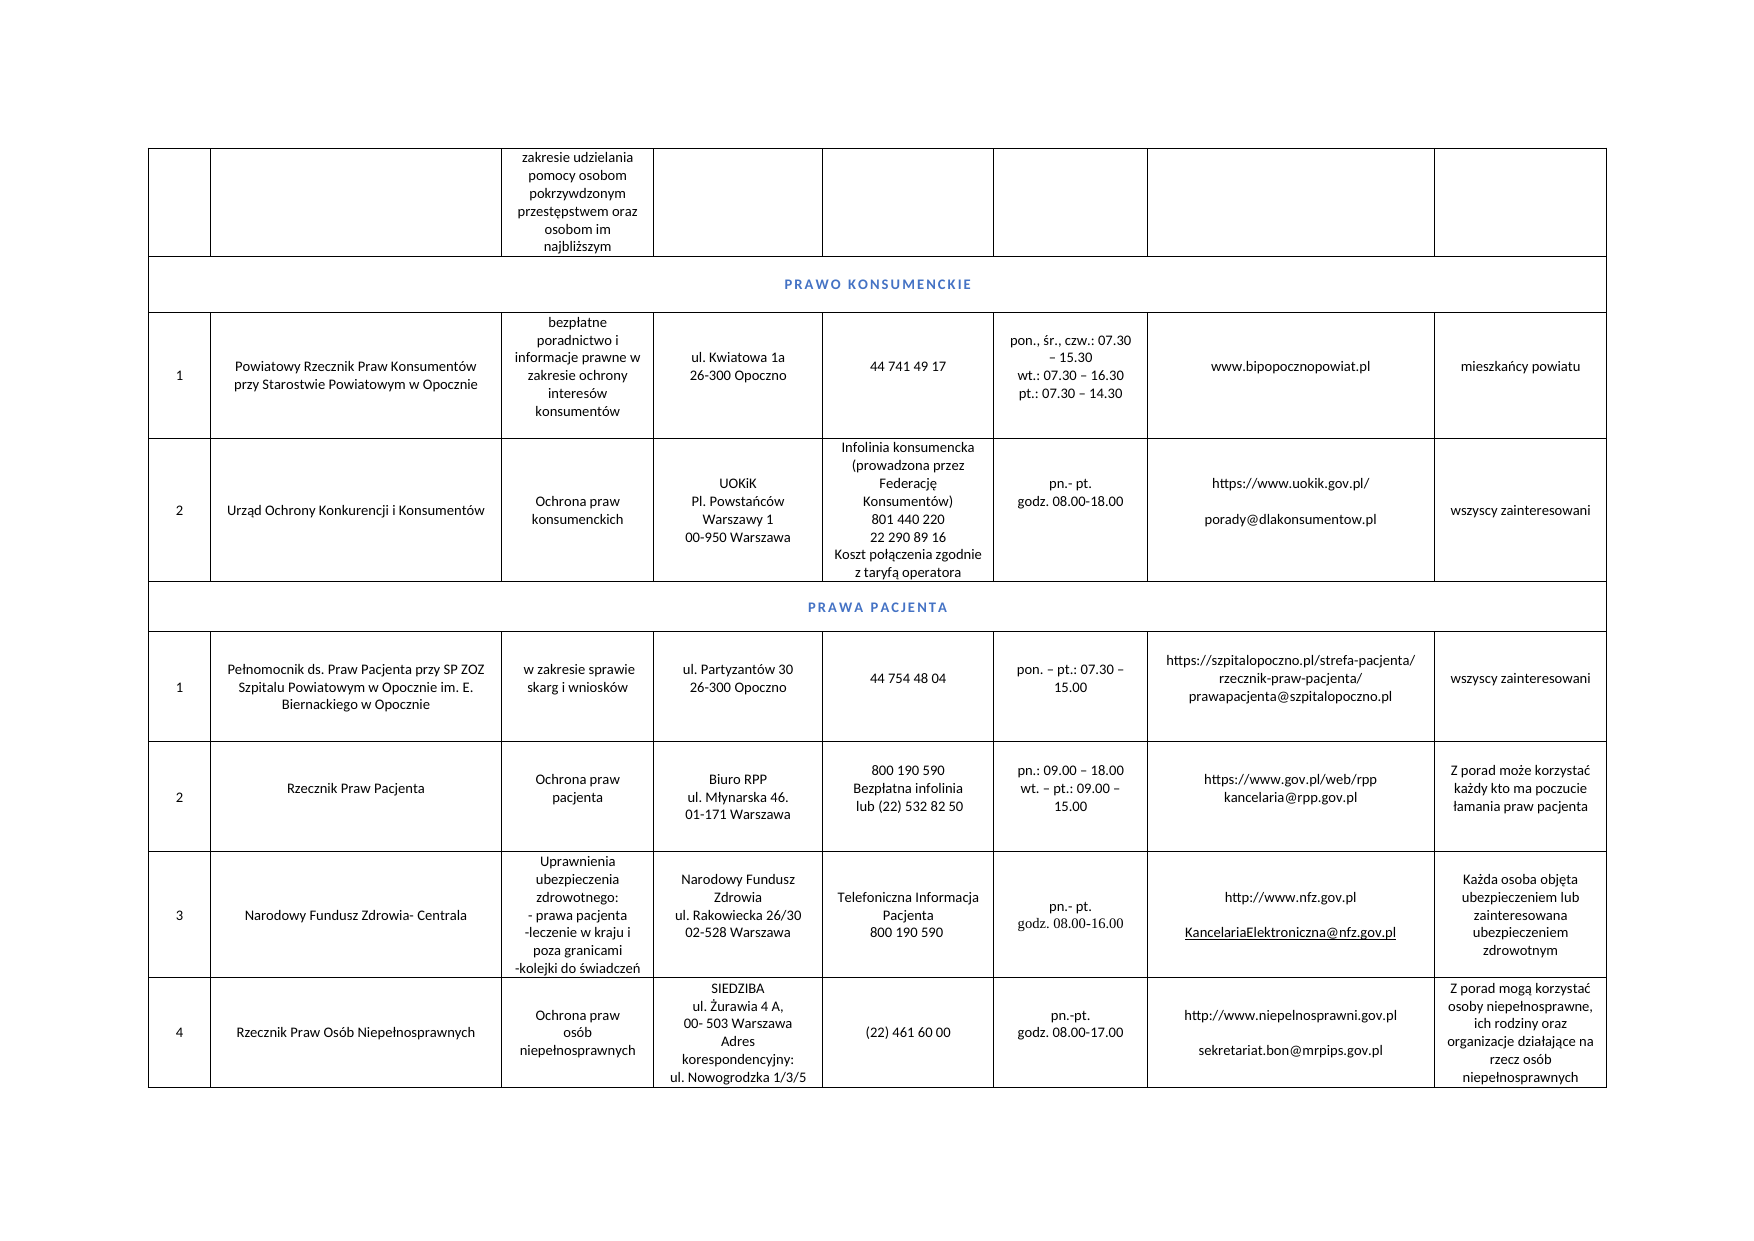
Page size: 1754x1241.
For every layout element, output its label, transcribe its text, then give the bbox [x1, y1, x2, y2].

table_cell mieszkańcy powiatu [1435, 313, 1606, 438]
table_cell Telefoniczna Informacja Pacjenta 800 190 590 [823, 852, 993, 977]
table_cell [994, 978, 1147, 1087]
table_cell UOKiK Pl. Powstańców Warszawy 1 00-950 Warszawa [654, 439, 822, 581]
table_cell w zakresie sprawie skarg i wniosków [502, 632, 653, 741]
table_cell Z porad może korzystać każdy kto ma poczucie łamania praw pacjenta [1435, 742, 1606, 851]
table_cell 1 [149, 313, 210, 438]
table_cell 1 [149, 632, 210, 741]
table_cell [502, 149, 653, 256]
table_cell Ochrona praw konsumenckich [502, 439, 653, 581]
table_cell Ochrona praw pacjenta [502, 742, 653, 851]
table_cell Powiatowy Rzecznik Praw Konsumentów przy Starostwie Powiatowym w Opocznie [211, 313, 501, 438]
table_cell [654, 149, 822, 256]
table_cell pn.- pt. godz. 08.00-16.00 [994, 852, 1147, 977]
table_cell pon. – pt.: 07.30 – 15.00 [994, 632, 1147, 741]
table_cell bezpłatne poradnictwo i informacje prawne w zakresie ochrony interesów konsumentów [502, 313, 653, 438]
table_cell 800 190 590 Bezpłatna infolinia lub (22) 532 82 50 [823, 742, 993, 851]
table_cell (22) 461 60 00 [823, 978, 993, 1087]
table_cell Infolinia konsumencka (prowadzona przez Federację Konsumentów) 801 440 220 22 290 89 16 Koszt połączenia zgodnie z taryfą operatora [823, 439, 993, 581]
table_cell 44 754 48 04 [823, 632, 993, 741]
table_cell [211, 978, 501, 1087]
table_cell ul. Kwiatowa 1a 26-300 Opoczno [654, 313, 822, 438]
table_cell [502, 978, 653, 1087]
table_cell Biuro RPP ul. Młynarska 46. 01-171 Warszawa [654, 742, 822, 851]
table_cell 44 741 49 17 [823, 313, 993, 438]
table_cell Narodowy Fundusz Zdrowia- Centrala [211, 852, 501, 977]
table_cell 3 [149, 149, 210, 256]
table_cell pn.- pt. godz. 08.00-18.00 [994, 439, 1147, 581]
table_cell www.bipopocznopowiat.pl [1148, 313, 1434, 438]
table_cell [654, 978, 822, 1087]
table_cell Rzecznik Praw Pacjenta [211, 742, 501, 851]
table_cell https://www.gov.pl/web/rpp kancelaria@rpp.gov.pl [1148, 742, 1434, 851]
table_cell https://www.uokik.gov.pl/ porady@dlakonsumentow.pl [1148, 439, 1434, 581]
table_cell ul. Partyzantów 30 26-300 Opoczno [654, 632, 822, 741]
table_cell http://www.nfz.gov.pl KancelariaElektroniczna@nfz.gov.pl [1148, 852, 1434, 977]
table_cell 2 [149, 742, 210, 851]
table_cell Urząd Ochrony Konkurencji i Konsumentów [211, 439, 501, 581]
table_cell Pełnomocnik ds. Praw Pacjenta przy SP ZOZ Szpitalu Powiatowym w Opocznie im. E. Biernackiego w Opocznie [211, 632, 501, 741]
table_cell pon., śr., czw.: 07.30 – 15.30 wt.: 07.30 – 16.30 pt.: 07.30 – 14.30 [994, 313, 1147, 438]
table_cell wszyscy zainteresowani [1435, 632, 1606, 741]
table_cell Narodowy Fundusz Zdrowia ul. Rakowiecka 26/30 02-528 Warszawa [654, 852, 822, 977]
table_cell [1148, 149, 1434, 256]
table_cell pn.: 09.00 – 18.00 wt. – pt.: 09.00 – 15.00 [994, 742, 1147, 851]
table_cell 4 [149, 978, 210, 1087]
table_cell 3 [149, 852, 210, 977]
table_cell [1435, 978, 1606, 1087]
table_cell wszyscy zainteresowani [1435, 439, 1606, 581]
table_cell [1148, 978, 1434, 1087]
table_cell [994, 149, 1147, 256]
table_cell PRAWA PACJENTA [149, 582, 1606, 631]
table_cell https://szpitalopoczno.pl/strefa-pacjenta/rzecznik-praw-pacjenta/ prawapacjenta@szpitalopoczno.pl [1148, 632, 1434, 741]
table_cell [823, 149, 993, 256]
table_cell Uprawnienia ubezpieczenia zdrowotnego: - prawa pacjenta -leczenie w kraju i poza granicami -kolejki do świadczeń [502, 852, 653, 977]
table_cell 2 [149, 439, 210, 581]
table_cell PRAWO KONSUMENCKIE [149, 257, 1606, 312]
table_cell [211, 149, 501, 256]
table_cell Każda osoba objęta ubezpieczeniem lub zainteresowana ubezpieczeniem zdrowotnym [1435, 852, 1606, 977]
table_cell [1435, 149, 1606, 256]
